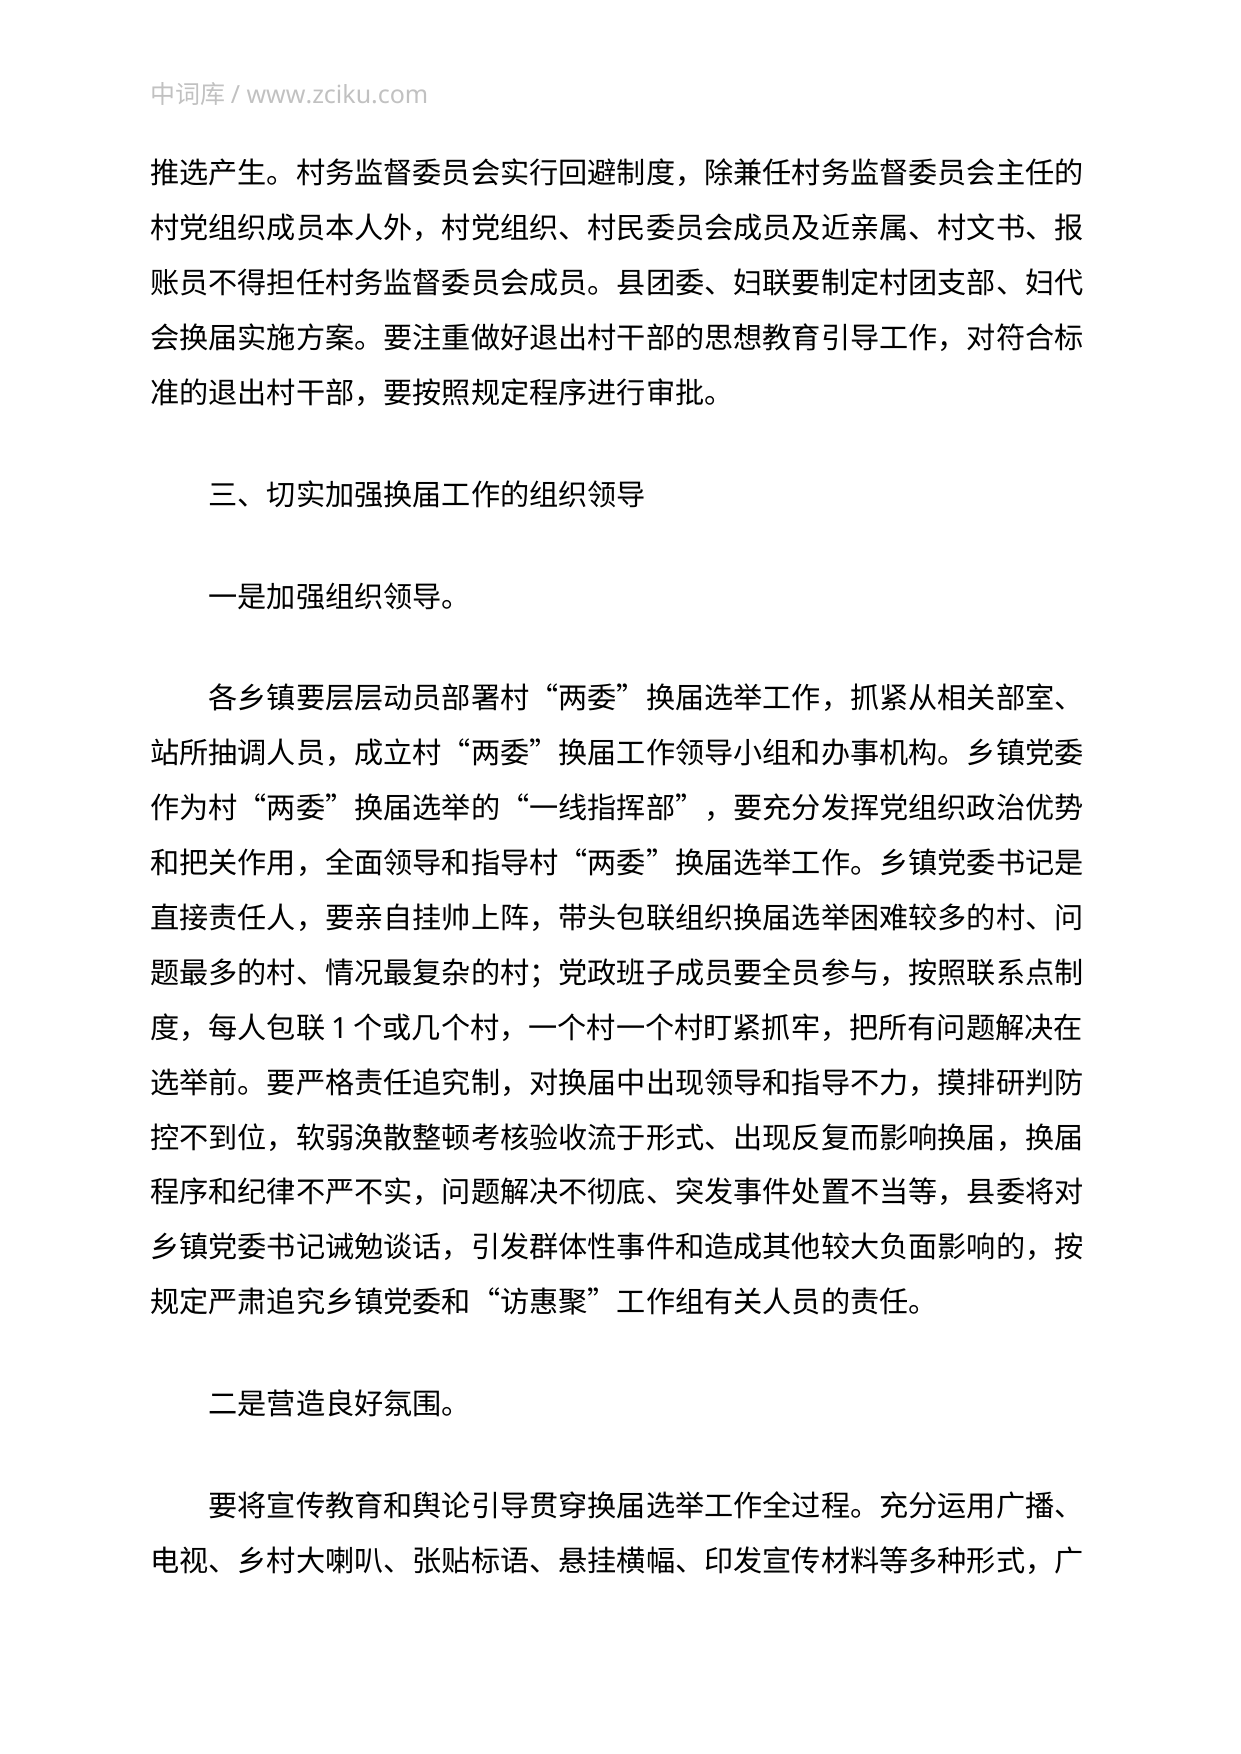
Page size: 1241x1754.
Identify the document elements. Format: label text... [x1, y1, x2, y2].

text 各乡镇要层层动员部署村“两委”换届选举工作，抓紧从相关部室、站所抽调人员，成立村“两委”换届工作领导小组和办事机构。乡镇党委作为村“两委”换届选举的“一线指挥部”，要充分发挥党组织政治优势和把关作用，全面领导和指导村“两委”换届选举工作。乡镇党委书记是直接责任人，要亲自挂帅上阵，带头包联组织换届选举困难较多的村、问题最多的村、情况最复杂的村；党政班子成员要全员参与，按照联系点制度，每人包联1个或几个村，一个村一个村盯紧抓牢，把所有问题解决在选举前。要严格责任追究制，对换届中出现领导和指导不力，摸排研判防控不到位，软弱涣散整顿考核验收流于形式、出现反复而影响换届，换届程序和纪律不严不实，问题解决不彻底、突发事件处置不当等，县委将对乡镇党委书记诫勉谈话，引发群体性事件和造成其他较大负面影响的，按规定严肃追究乡镇党委和“访惠聚”工作组有关人员的责任。 [150, 675, 1090, 1321]
text 三、切实加强换届工作的组织领导 [150, 471, 1090, 514]
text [150, 150, 1090, 412]
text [150, 1482, 1090, 1579]
text 二是营造良好氛围。 [150, 1381, 1090, 1423]
text 一是加强组织领导。 [150, 573, 1090, 615]
